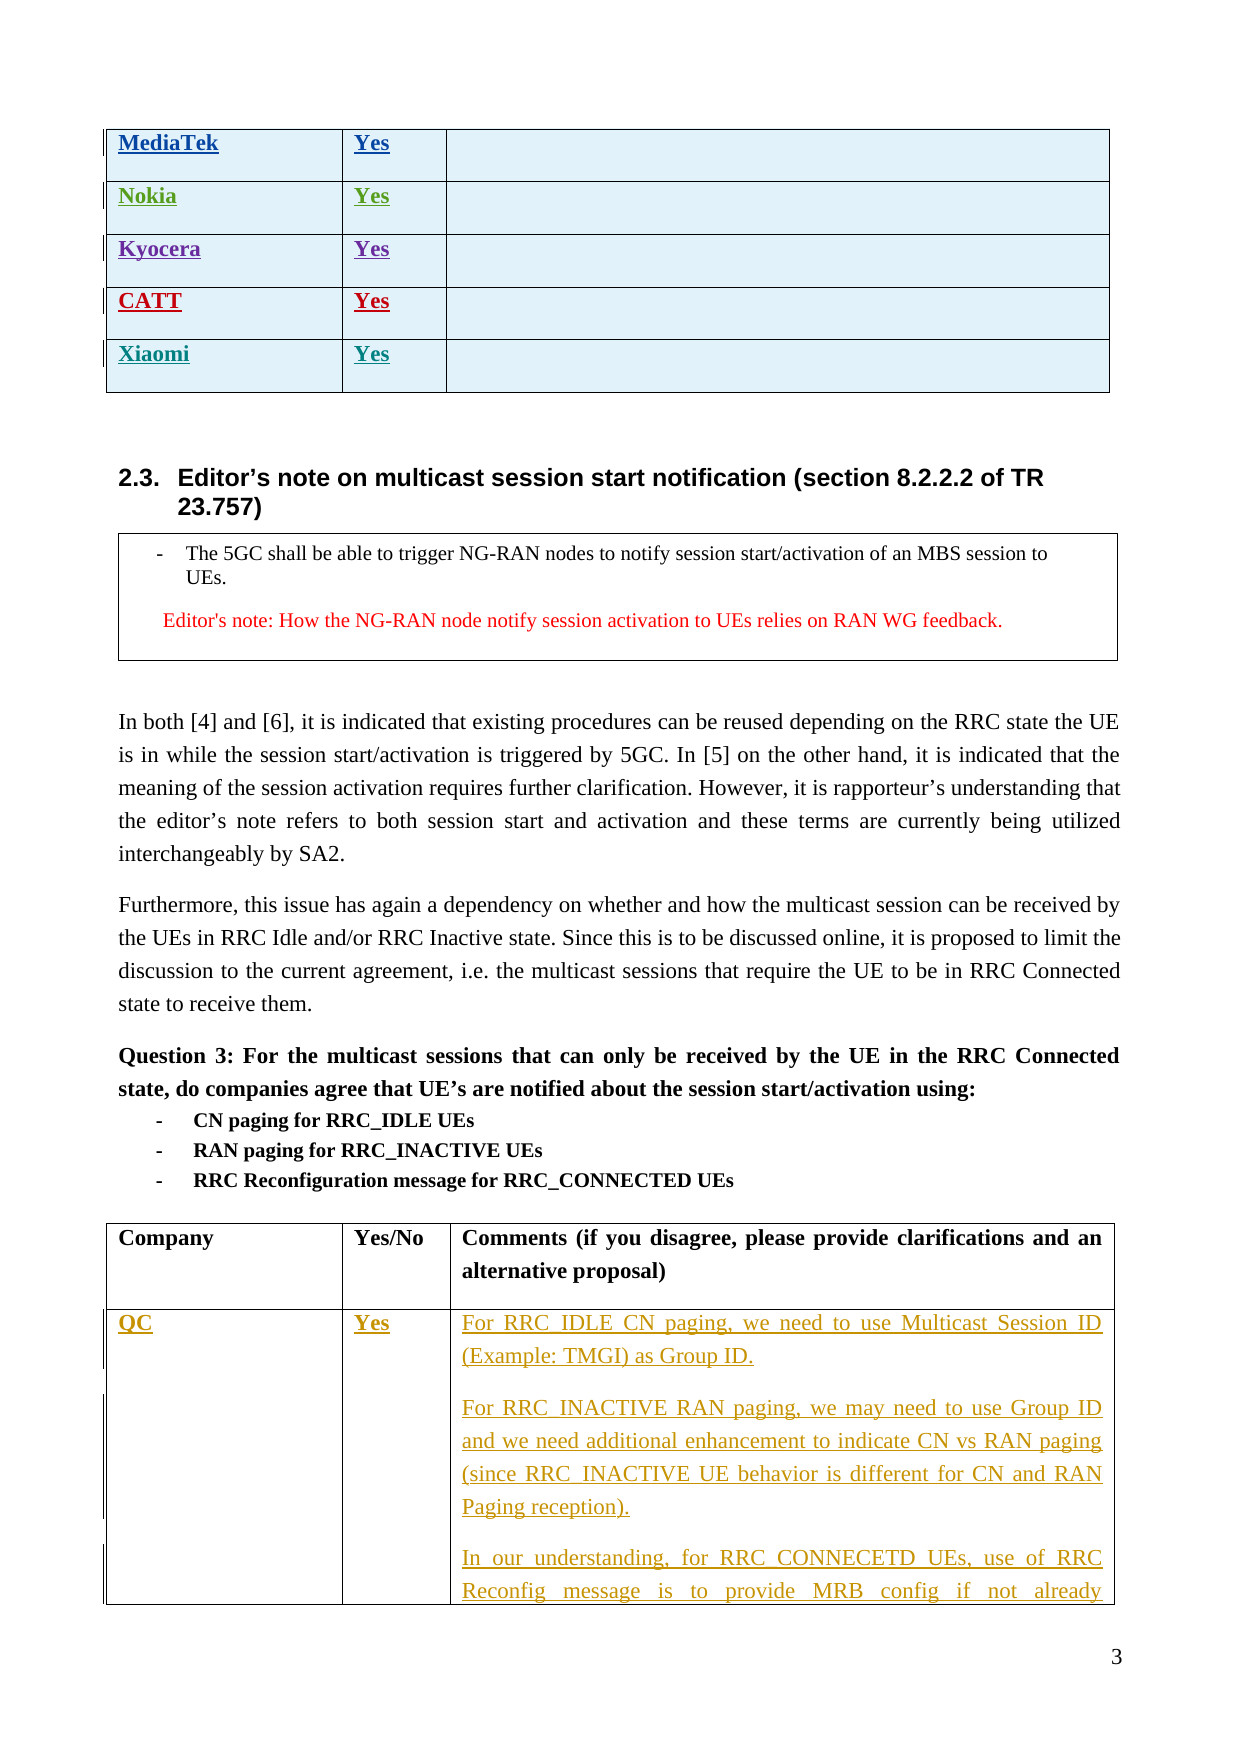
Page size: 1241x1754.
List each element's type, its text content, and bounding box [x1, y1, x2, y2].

text Question 3: For the multicast sessions that can only be received by the UE in the RRC Connected state, do companies agree that UE’s are notified about the session start/activation using: [118, 1042, 1122, 1101]
text Furthermore, this issue has again a dependency on whether and how the multicast session can be received by the UEs in RRC Idle and/or RRC Inactive state. Since this is to be discussed online, it is proposed to limit the discussion to the current agreement, i.e. the multicast sessions that require the UE to be in RRC Connected state to receive them. [118, 892, 1122, 1017]
table_header Comments (if you disagree, please provide clarifications and an alternative proposal) [451, 1224, 1114, 1308]
list RAN paging for RRC_INACTIVE UEs [156, 1138, 1122, 1162]
title Editor’s note on multicast session start notification (section 8.2.2.2 of TR 23.757) [118, 463, 1122, 521]
list CN paging for RRC_IDLE UEs [156, 1108, 1122, 1132]
table_cell [451, 1310, 1114, 1604]
list RRC Reconfiguration message for RRC_CONNECTED UEs [156, 1168, 1122, 1192]
table_header Company [107, 1224, 342, 1308]
text In both [4] and [6], it is indicated that existing procedures can be reused depending on the RRC state the UE is in while the session start/activation is triggered by 5GC. In [5] on the other hand, it is indicated that the meaning of the session activation requires further clarification. However, it is rapporteur’s understanding that the editor’s note refers to both session start and activation and these terms are currently being utilized interchangeably by SA2. [118, 708, 1122, 866]
table_cell [107, 1310, 342, 1604]
table_header Yes/No [343, 1224, 450, 1308]
table_cell [343, 1310, 450, 1604]
